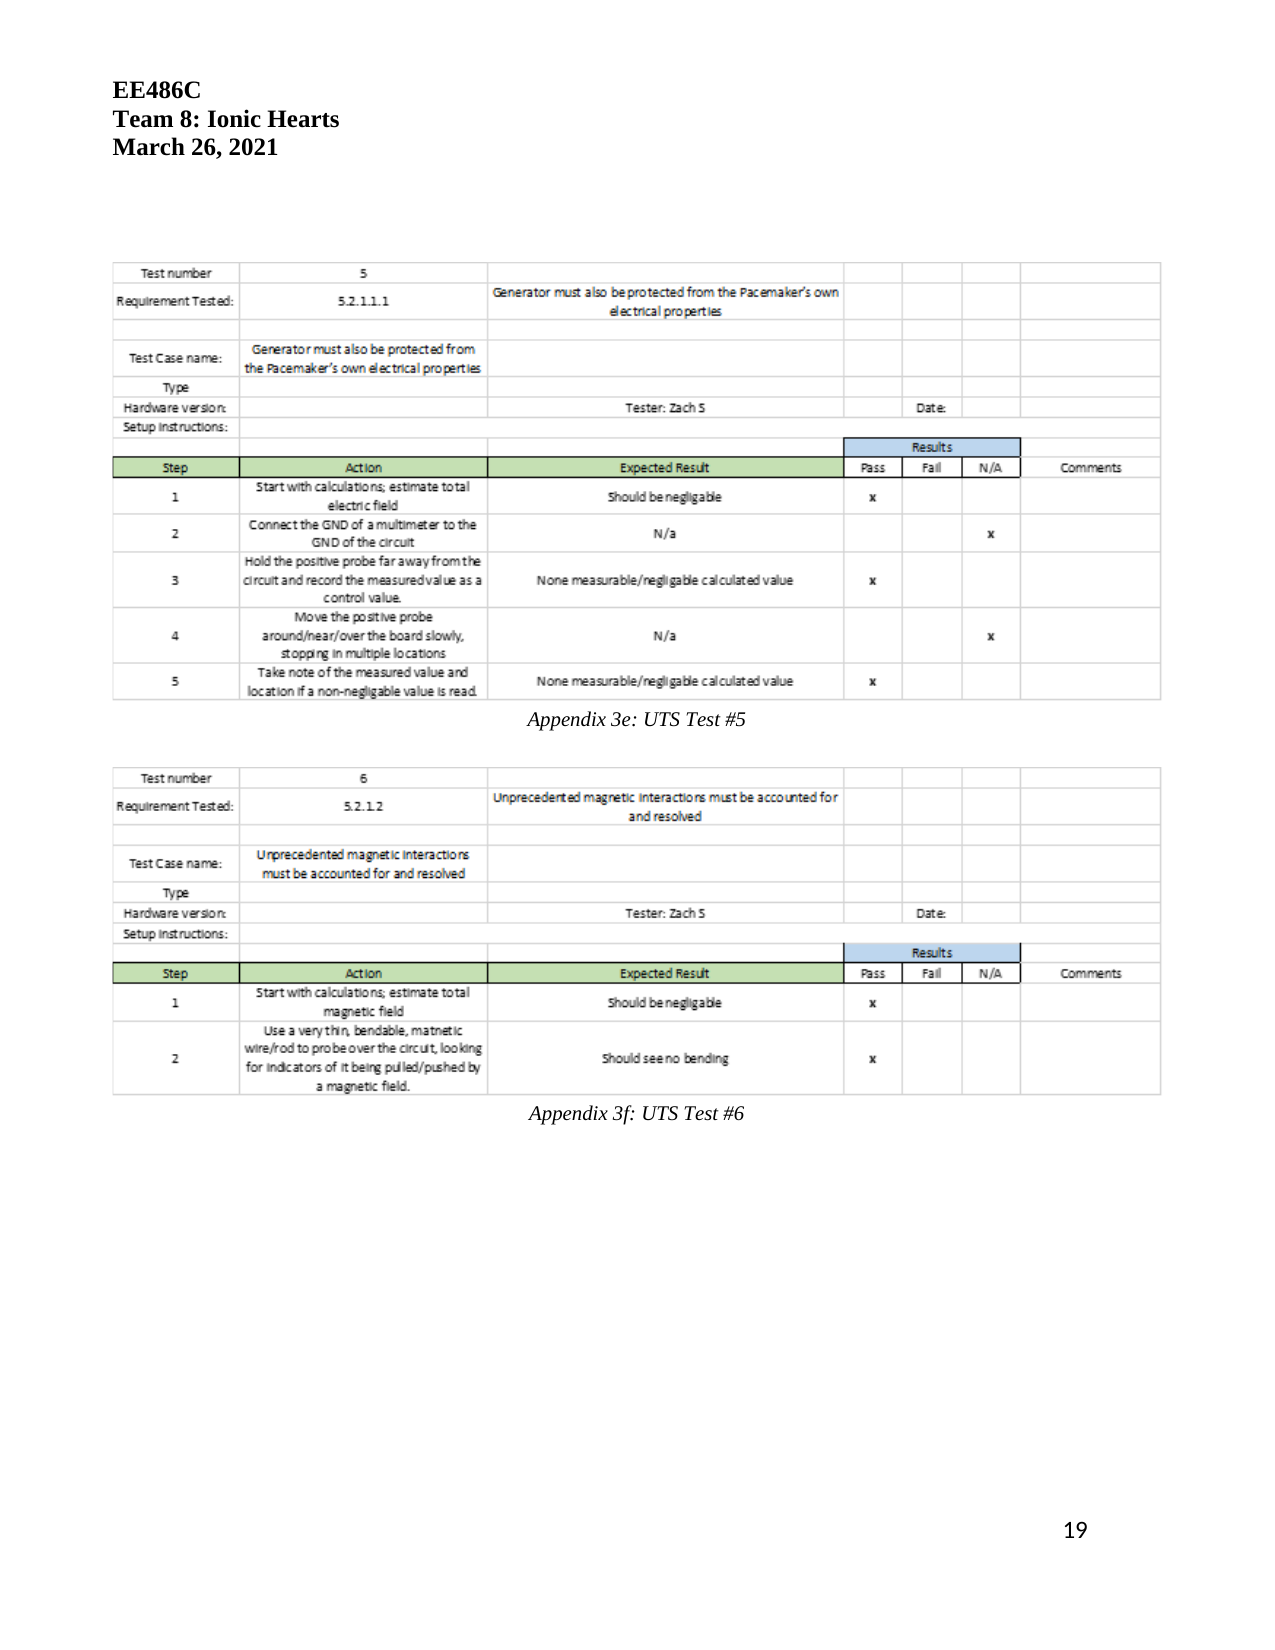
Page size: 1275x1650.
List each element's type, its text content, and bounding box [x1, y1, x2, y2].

text Appendix 3e: UTS Test #5 [112, 707, 1162, 731]
picture [112, 767, 1163, 1097]
picture [112, 262, 1163, 702]
text Appendix 3f: UTS Test #6 [112, 1101, 1162, 1125]
